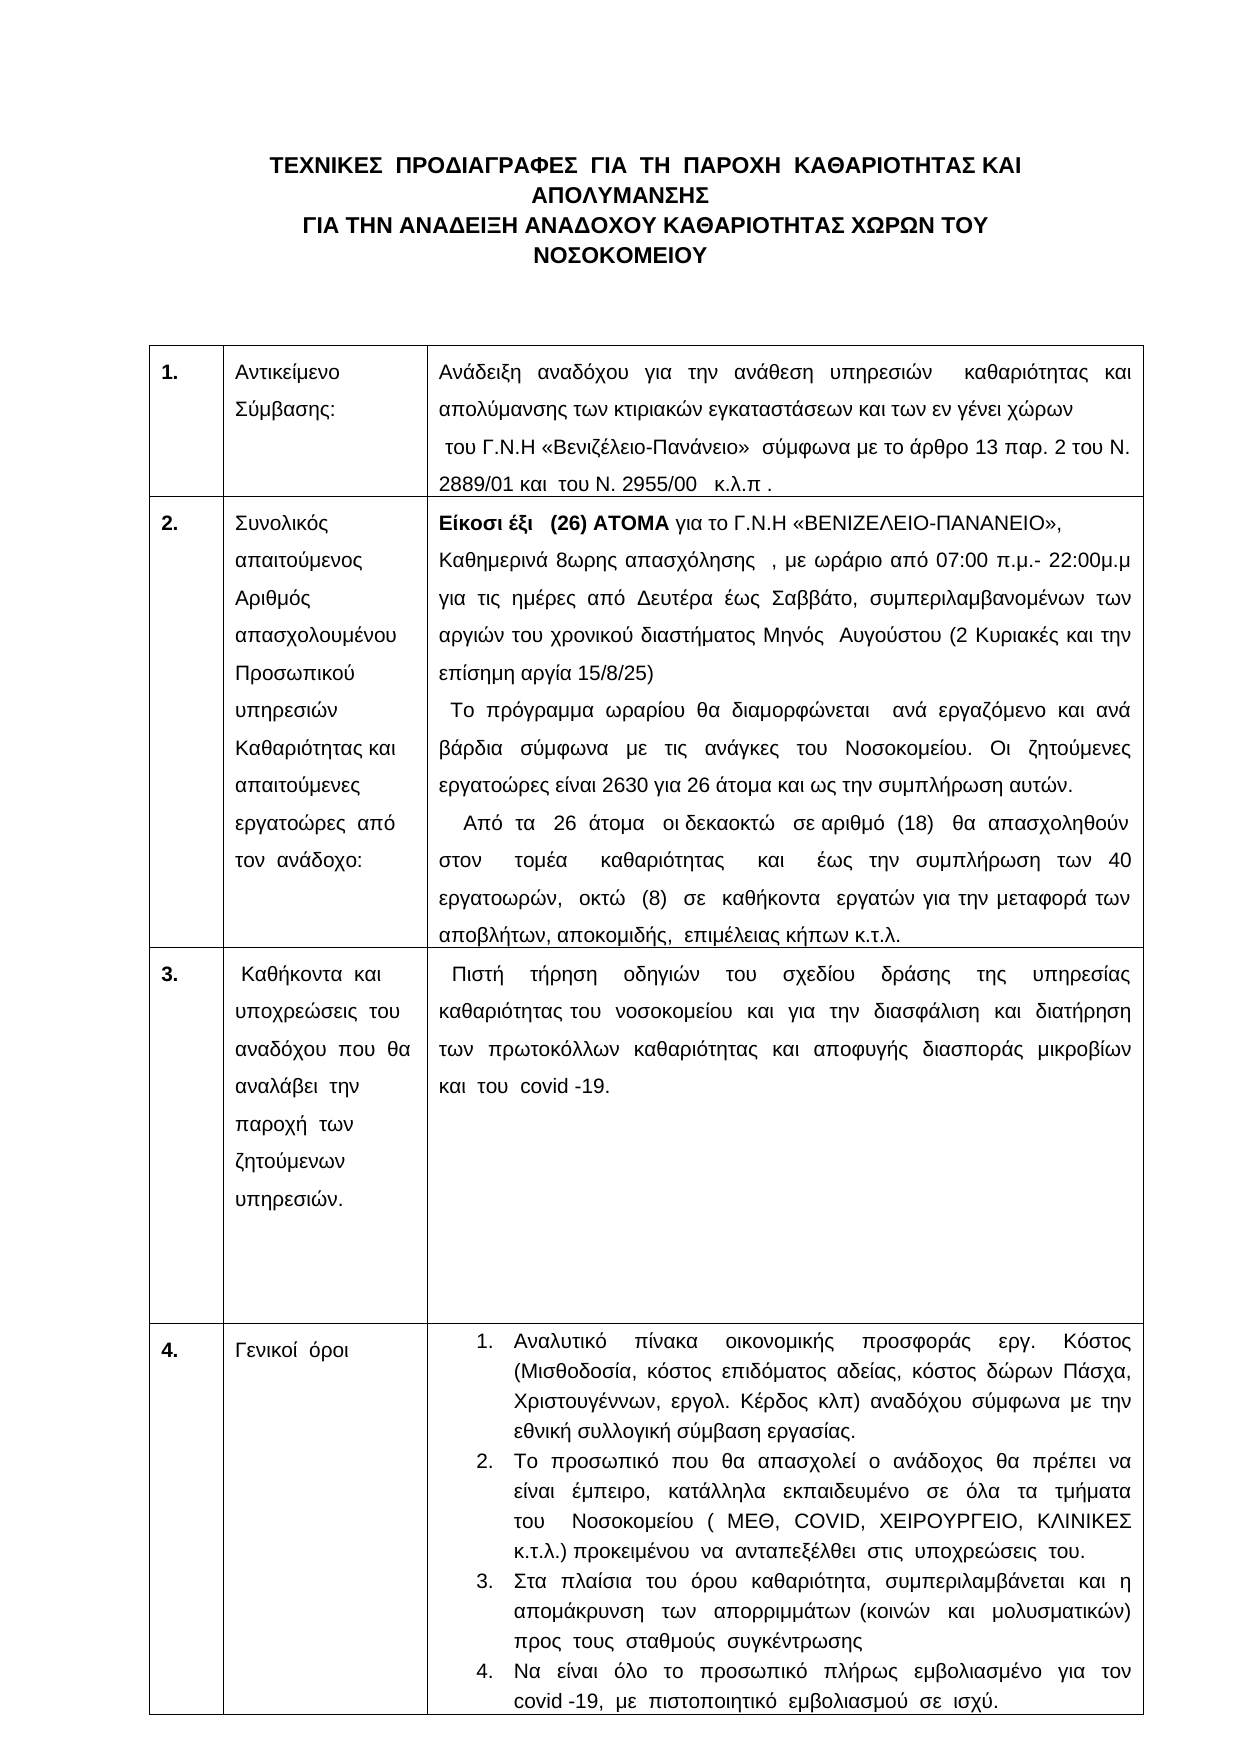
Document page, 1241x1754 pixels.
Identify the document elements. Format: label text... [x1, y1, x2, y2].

table_cell 2. [150, 497, 223, 947]
table_cell 4. [150, 1324, 223, 1714]
table_header Αντικείμενο Σύμβασης: [224, 346, 427, 496]
table_cell 3. [150, 948, 223, 1323]
table_header 1. [150, 346, 223, 496]
text ΓΙΑ ΤΗΝ ΑΝΑΔΕΙΞΗ ΑΝΑΔΟΧΟΥ ΚΑΘΑΡΙΟΤΗΤΑΣ ΧΩΡΩΝ ΤΟΥ ΝΟΣΟΚΟΜΕΙΟΥ [187, 210, 1053, 270]
table_cell Είκοσι έξι (26) ΑΤΟΜΑ για το Γ.Ν.Η «ΒΕΝΙΖΕΛΕΙΟ-ΠΑΝΑΝΕΙΟ», Καθημερινά 8ωρης απασχόλησης , με ωράριο από 07:00 π.μ.- 22:00μ.μ για τις ημέρες από Δευτέρα έως Σαββάτο, συμπεριλαμβανομένων των αργιών του χρονικού διαστήματος Μηνός Αυγούστου (2 Κυριακές και την επίσημη αργία 15/8/25) Το πρόγραμμα ωραρίου θα διαμορφώνεται ανά εργαζόμενο και ανά βάρδια σύμφωνα με τις ανάγκες του Νοσοκομείου. Οι ζητούμενες εργατοώρες είναι 2630 για 26 άτομα και ως την συμπλήρωση αυτών. Από τα 26 άτομα οι δεκαοκτώ σε αριθμό (18) θα απασχοληθούν στον τομέα καθαριότητας και έως την συμπλήρωση των 40 εργατοωρών, οκτώ (8) σε καθήκοντα εργατών για την μεταφορά των αποβλήτων, αποκομιδής, επιμέλειας κήπων κ.τ.λ. [428, 497, 1143, 947]
table_cell Συνολικός απαιτούμενος Αριθμός απασχολουμένου Προσωπικού υπηρεσιών Καθαριότητας και απαιτούμενες εργατοώρες από τον ανάδοχο: [224, 497, 427, 947]
table_header Ανάδειξη αναδόχου για την ανάθεση υπηρεσιών καθαριότητας και απολύμανσης των κτιριακών εγκαταστάσεων και των εν γένει χώρων του Γ.Ν.Η «Βενιζέλειο-Πανάνειο» σύμφωνα με το άρθρο 13 παρ. 2 του Ν. 2889/01 και του Ν. 2955/00 κ.λ.π . [428, 346, 1143, 496]
table_cell Γενικοί όροι [224, 1324, 427, 1714]
table_cell Πιστή τήρηση οδηγιών του σχεδίου δράσης της υπηρεσίας καθαριότητας του νοσοκομείου και για την διασφάλιση και διατήρηση των πρωτοκόλλων καθαριότητας και αποφυγής διασποράς μικροβίων και του covid -19. [428, 948, 1143, 1323]
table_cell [428, 1324, 1143, 1714]
text ΤΕΧΝΙΚΕΣ ΠΡΟΔΙΑΓΡΑΦΕΣ ΓΙΑ ΤΗ ΠΑΡΟΧΗ ΚΑΘΑΡΙΟΤΗΤΑΣ ΚΑΙ ΑΠΟΛΥΜΑΝΣΗΣ [187, 150, 1053, 210]
table_cell Καθήκοντα και υποχρεώσεις του αναδόχου που θα αναλάβει την παροχή των ζητούμενων υπηρεσιών. [224, 948, 427, 1323]
